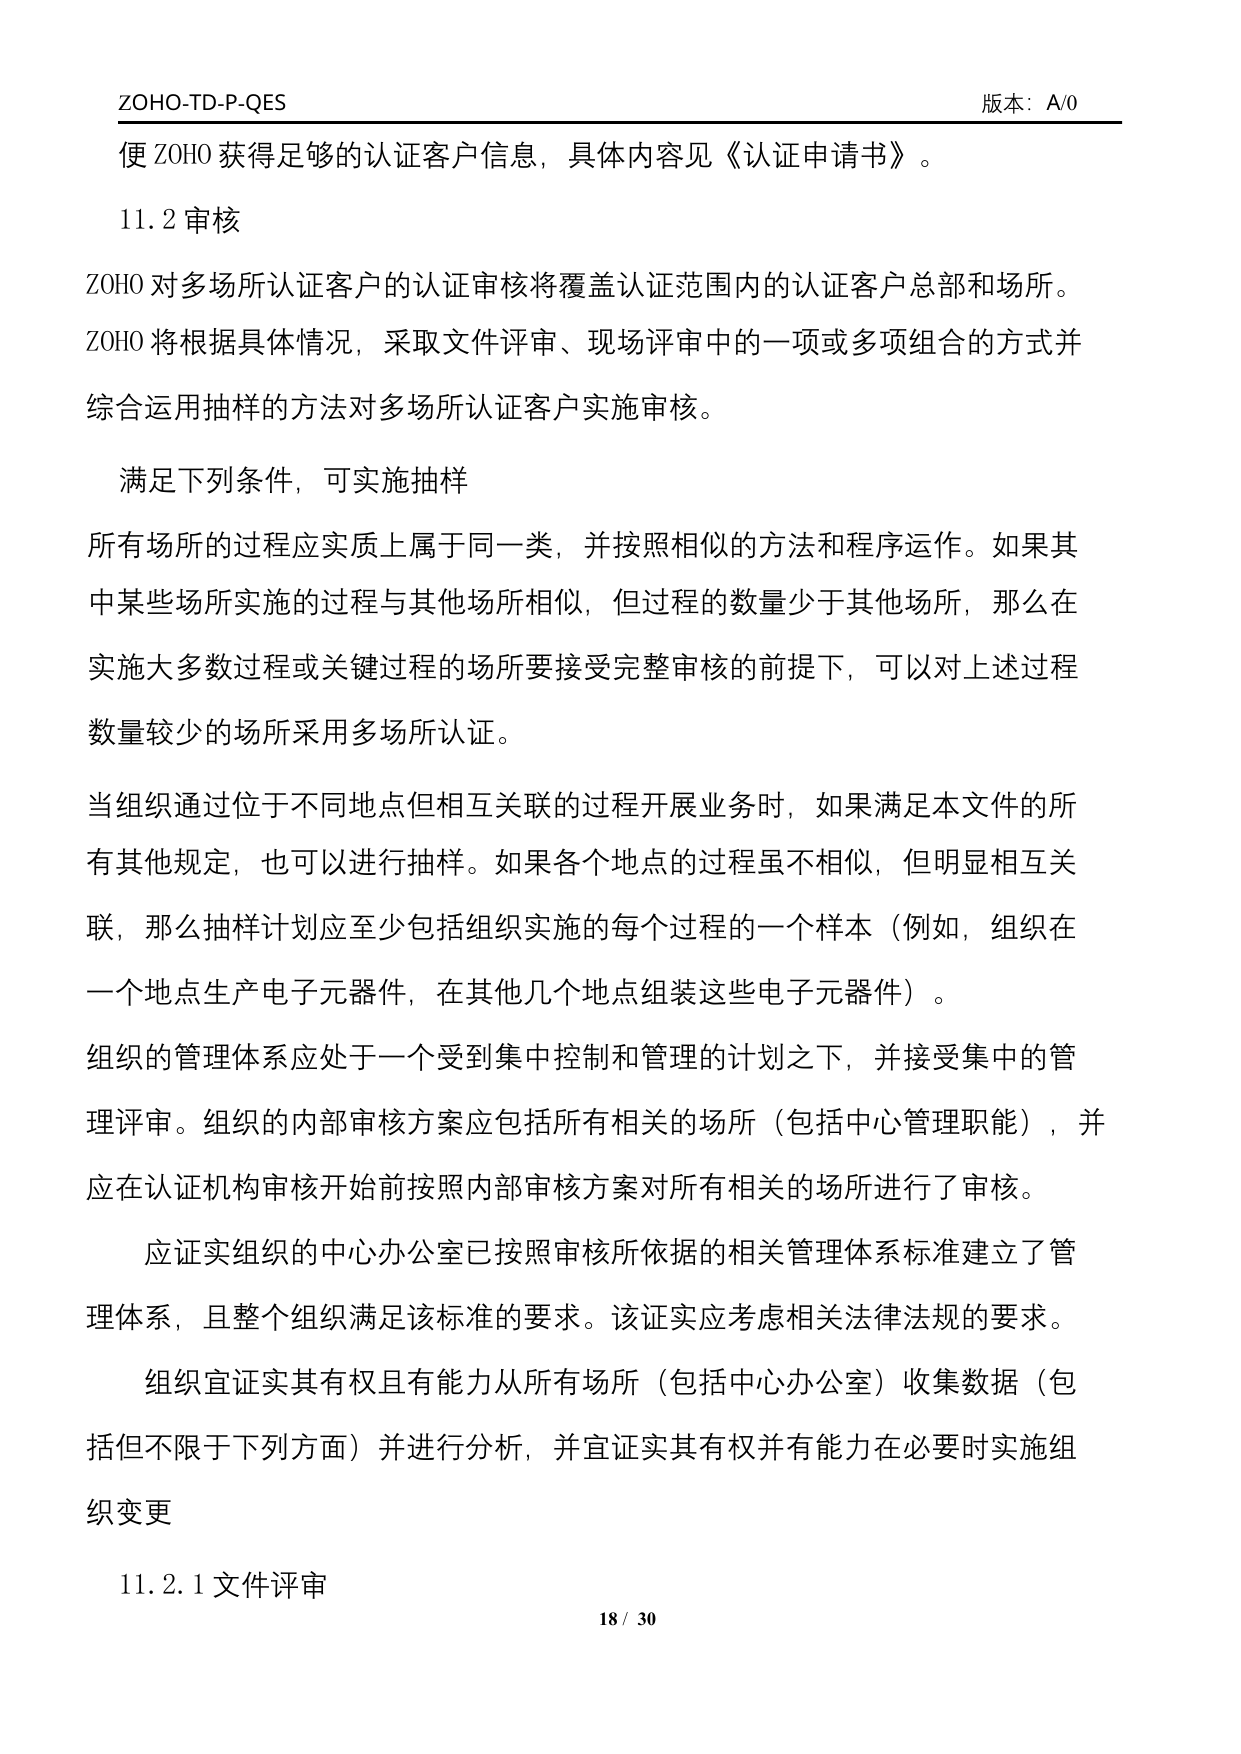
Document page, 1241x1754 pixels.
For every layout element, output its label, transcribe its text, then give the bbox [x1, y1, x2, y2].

text 中某些场所实施的过程与其他场所相似，但过程的数量少于其他场所，那么在 [87, 560, 1240, 625]
text 所有场所的过程应实质上属于同一类，并按照相似的方法和程序运作。如果其 [87, 531, 1240, 560]
text 理评审。组织的内部审核方案应包括所有相关的场所（包括中心管理职能），并 [85, 1080, 1240, 1145]
text 理体系，且整个组织满足该标准的要求。该证实应考虑相关法律法规的要求。 [85, 1275, 1240, 1340]
text ZOHO将根据具体情况，采取文件评审、现场评审中的一项或多项组合的方式并 [85, 300, 1240, 365]
text 数量较少的场所采用多场所认证。 [87, 690, 1240, 755]
text 有其他规定，也可以进行抽样。如果各个地点的过程虽不相似，但明显相互关 [85, 820, 1240, 885]
text 括但不限于下列方面）并进行分析，并宜证实其有权并有能力在必要时实施组 [85, 1405, 1240, 1470]
text 实施大多数过程或关键过程的场所要接受完整审核的前提下，可以对上述过程 [87, 625, 1240, 690]
text 18 / 30 [599, 1608, 679, 1629]
text 满足下列条件，可实施抽样 [118, 466, 521, 495]
text 应在认证机构审核开始前按照内部审核方案对所有相关的场所进行了审核。 [85, 1145, 1240, 1210]
text 便ZOHO获得足够的认证客户信息，具体内容见《认证申请书》。 [118, 141, 1057, 170]
text 联，那么抽样计划应至少包括组织实施的每个过程的一个样本（例如，组织在 [85, 885, 1240, 950]
text 应证实组织的中心办公室已按照审核所依据的相关管理体系标准建立了管 [144, 1210, 1240, 1275]
text 11.2.1文件评审 [118, 1571, 373, 1600]
text 一个地点生产电子元器件，在其他几个地点组装这些电子元器件）。 [85, 950, 1240, 1015]
text 当组织通过位于不同地点但相互关联的过程开展业务时，如果满足本文件的所 [85, 791, 1240, 820]
text 织变更 [85, 1470, 1240, 1535]
text 版本：A/0 [981, 91, 1150, 115]
text ZOHO对多场所认证客户的认证审核将覆盖认证范围内的认证客户总部和场所。 [85, 271, 1240, 300]
text 综合运用抽样的方法对多场所认证客户实施审核。 [85, 365, 1240, 430]
text ZOHO-TD-P-QES [118, 91, 344, 115]
text 11.2审核 [118, 206, 286, 235]
text 组织的管理体系应处于一个受到集中控制和管理的计划之下，并接受集中的管 [85, 1015, 1240, 1080]
text 组织宜证实其有权且有能力从所有场所（包括中心办公室）收集数据（包 [144, 1340, 1240, 1405]
